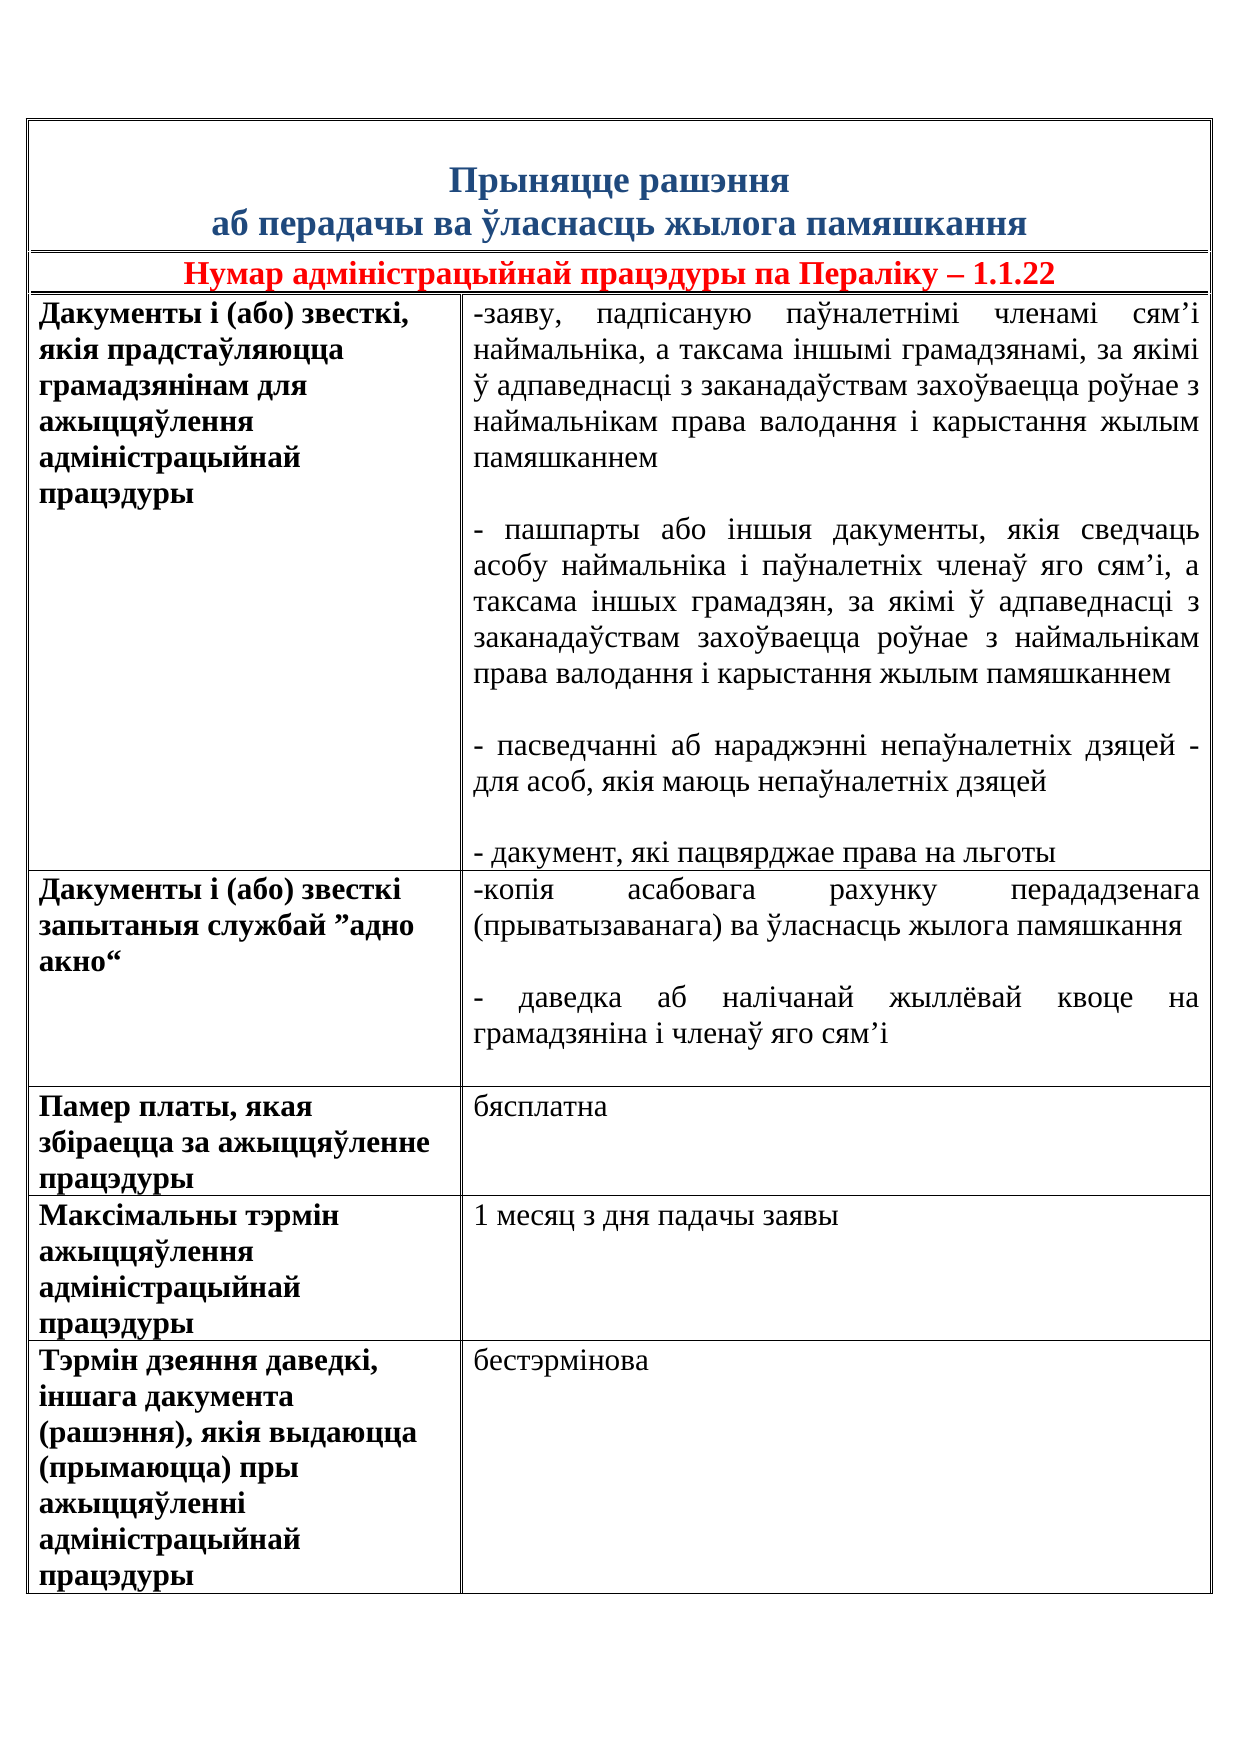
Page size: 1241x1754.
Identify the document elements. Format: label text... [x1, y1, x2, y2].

table_header Прыняцце рашэння аб перадачы ва ўласнасць жылога памяшкання [29, 121, 1210, 250]
table_cell Нумар адміністрацыйнай працэдуры па Пераліку – 1.1.22 [27, 250, 1212, 291]
table_cell -копія асабовага рахунку перададзенага (прыватызаванага) ва ўласнасць жылога памяшкання - даведка аб налічанай жыллёвай квоце на грамадзяніна і членаў яго сям’і [463, 871, 1210, 1086]
table_cell Дакументы і (або) звесткі, якія прадстаўляюцца грамадзянінам для ажыццяўлення адміністрацыйнай працэдуры [29, 291, 460, 869]
table_cell Памер платы, якая збіраецца за ажыццяўленне працэдуры [29, 1087, 460, 1195]
table_cell Тэрмін дзеяння даведкі, іншага дакумента (рашэння), якія выдаюцца (прымаюцца) пры ажыццяўленні адміністрацыйнай працэдуры [29, 1341, 460, 1592]
table_cell Дакументы і (або) звесткі запытаныя службай ”адно акно“ [29, 871, 460, 1086]
table_cell 1 месяц з дня падачы заявы [463, 1196, 1210, 1340]
table_cell Максімальны тэрмін ажыццяўлення адміністрацыйнай працэдуры [29, 1196, 460, 1340]
table_cell бестэрмінова [463, 1341, 1210, 1592]
table_cell бясплатна [463, 1087, 1210, 1195]
table_cell -заяву, падпісаную паўналетнімі членамі сям’і наймальніка, а таксама іншымі грамадзянамі, за якімі ў адпаведнасці з заканадаўствам захоўваецца роўнае з наймальнікам права валодання і карыстання жылым памяшканнем - пашпарты або іншыя дакументы, якія сведчаць асобу наймальніка і паўналетніх членаў яго сям’і, а таксама іншых грамадзян, за якімі ў адпаведнасці з заканадаўствам захоўваецца роўнае з наймальнікам права валодання і карыстання жылым памяшканнем - пасведчанні аб нараджэнні непаўналетніх дзяцей - для асоб, якія маюць непаўналетніх дзяцей - дакумент, які пацвярджае права на льготы [463, 291, 1210, 869]
